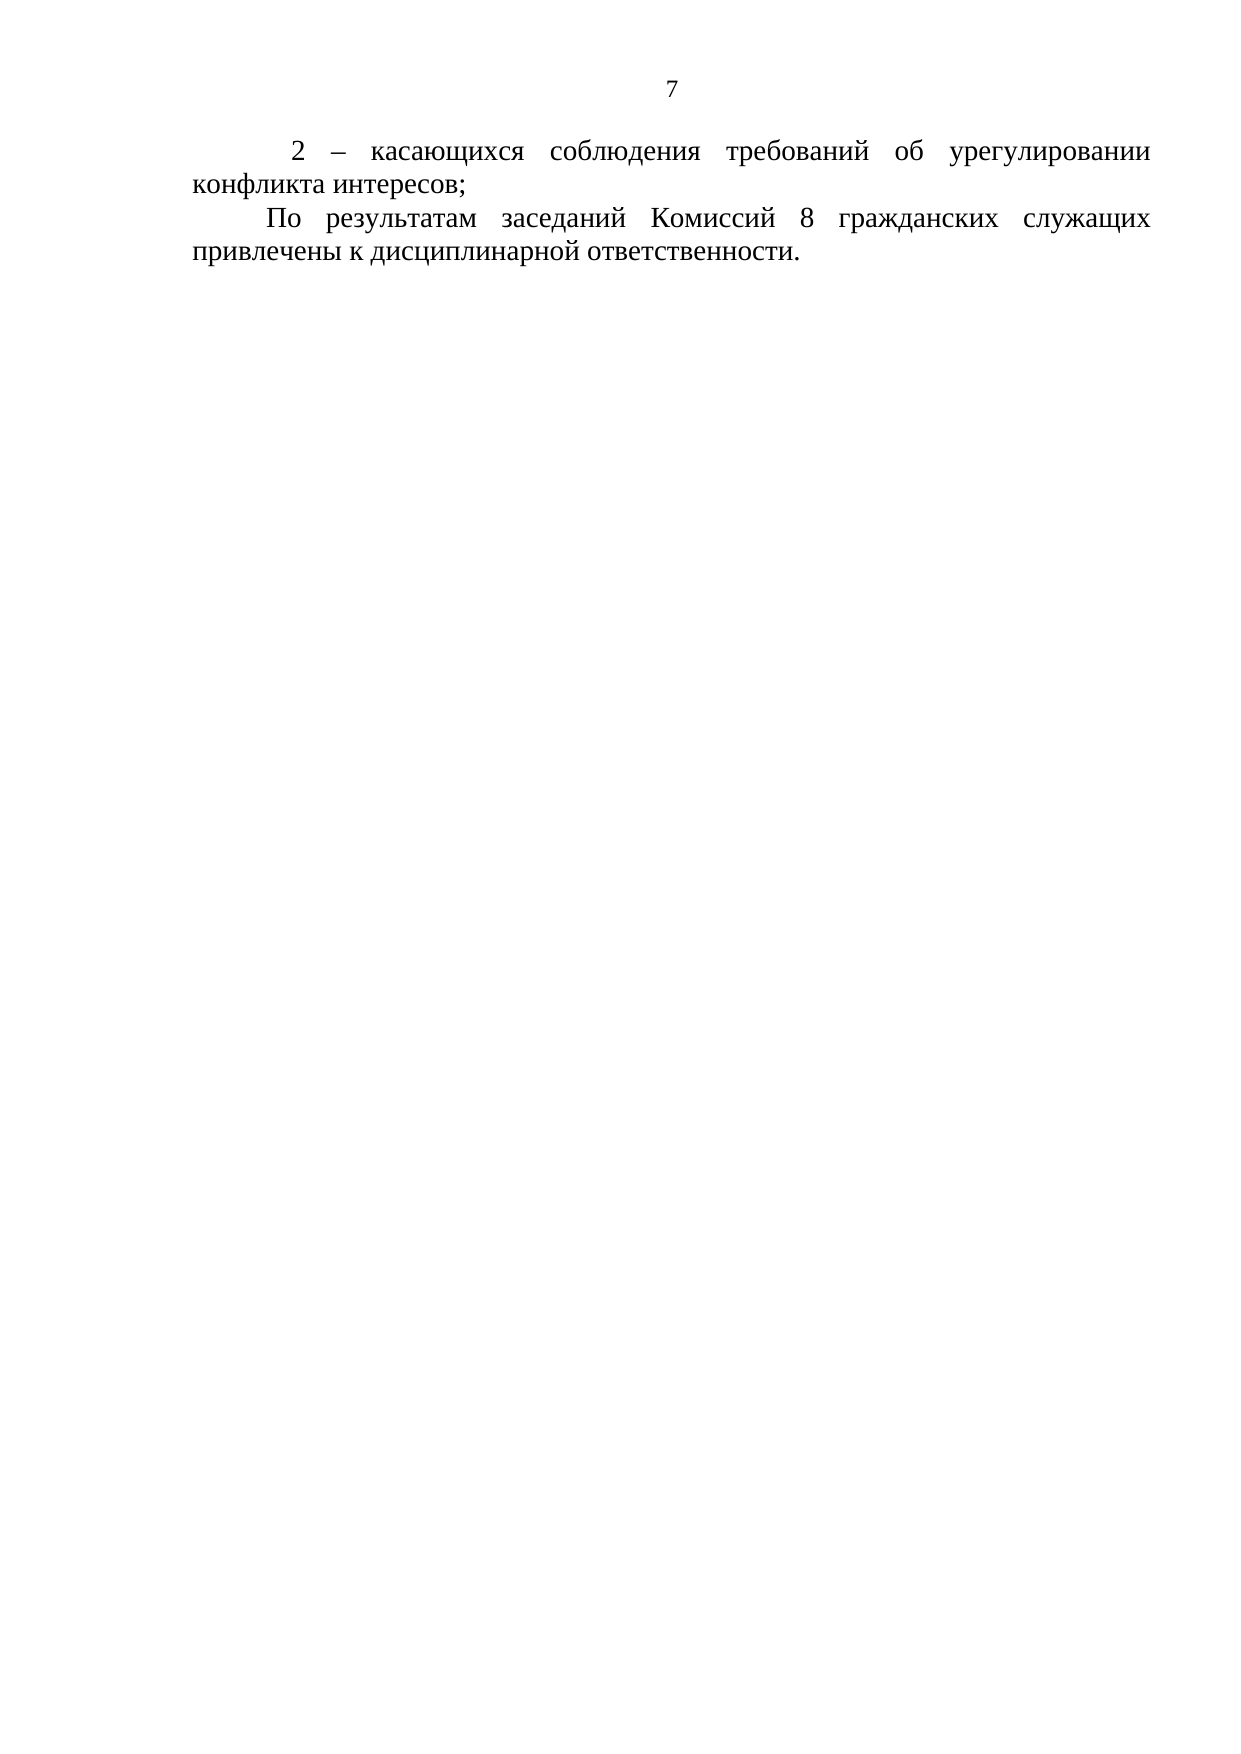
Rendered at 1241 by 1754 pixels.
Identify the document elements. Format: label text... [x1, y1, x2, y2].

text 2 – касающихся соблюдения требований об урегулировании конфликта интересов; [192, 133, 1152, 200]
text По результатам заседаний Комиссий 8 гражданских служащих привлечены к дисциплинарной ответственности. [192, 200, 1152, 267]
